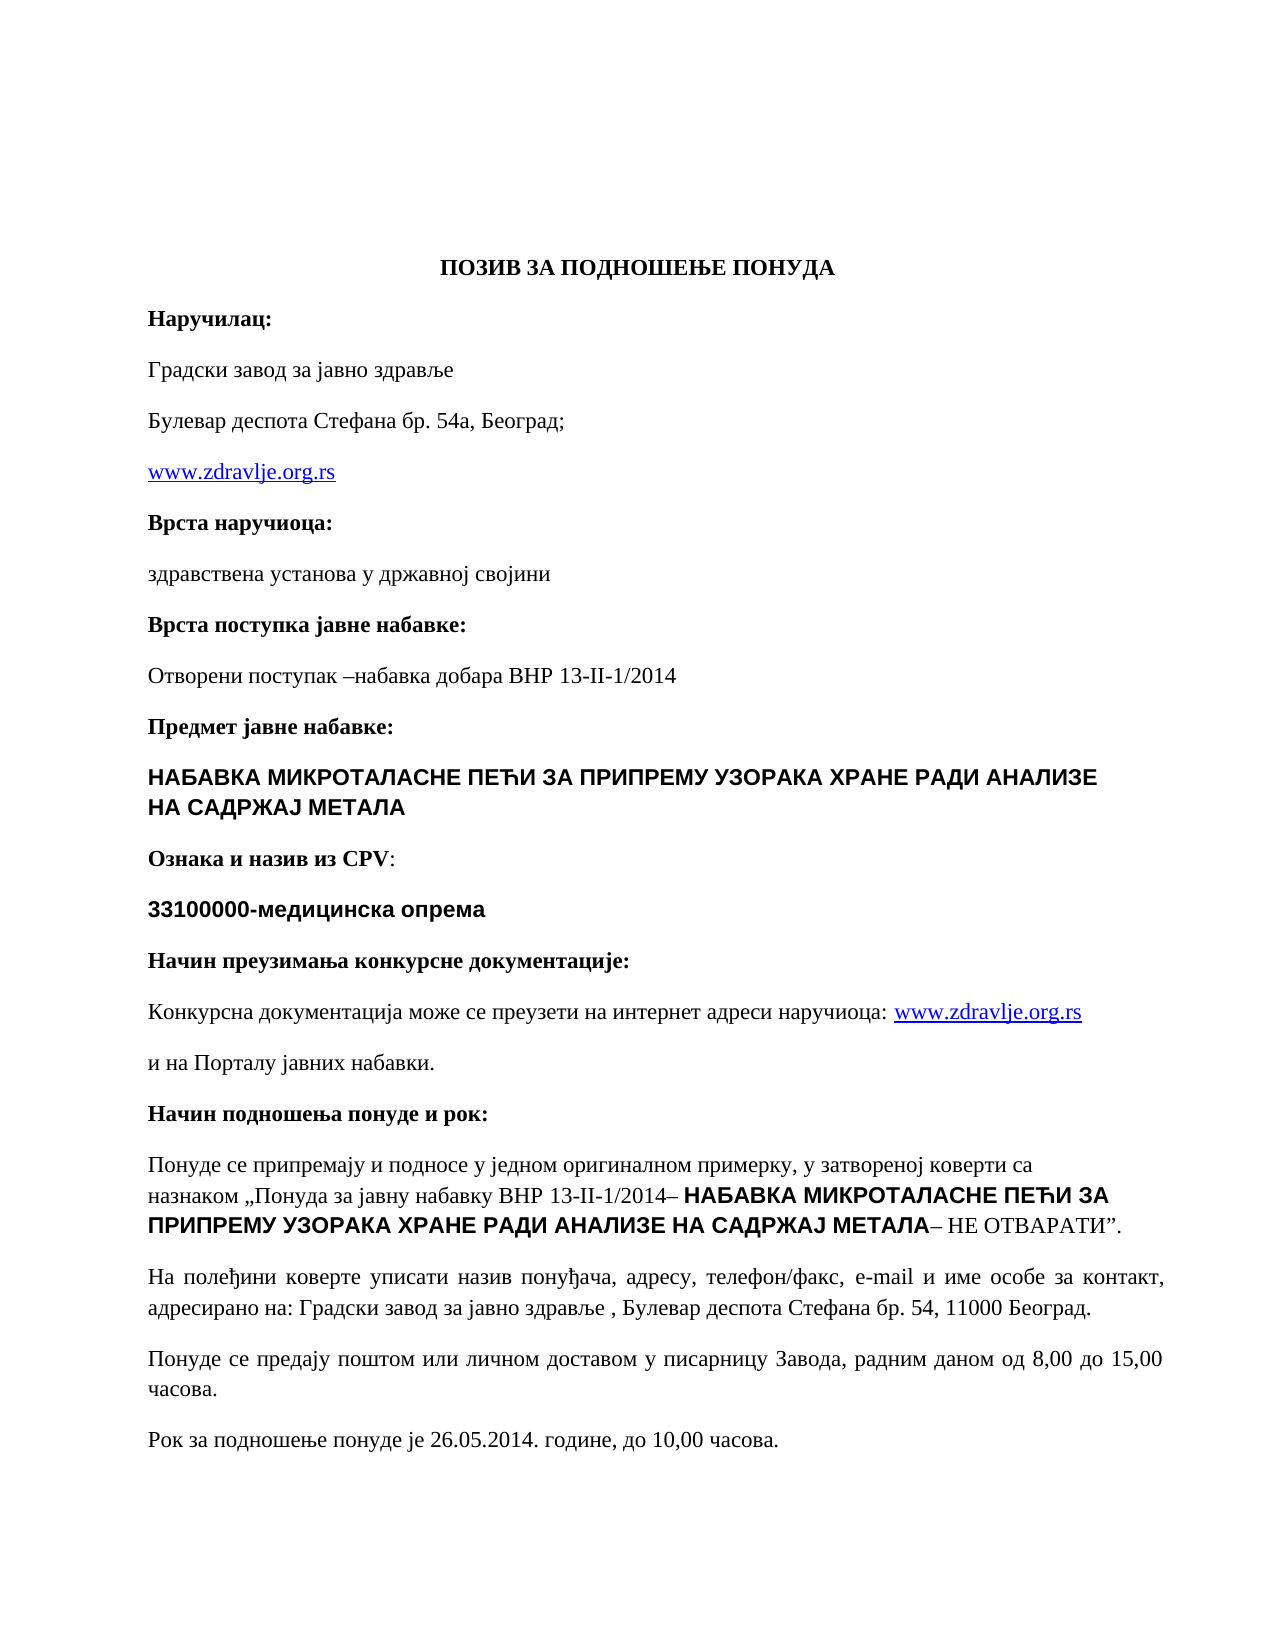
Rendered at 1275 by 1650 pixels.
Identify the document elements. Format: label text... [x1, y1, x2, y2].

text 33100000-медицинска опрема [148, 896, 1127, 923]
text Булевар деспота Стефана бр. 54а, Београд; [148, 407, 1165, 433]
text www.zdravlje.org.rs [148, 458, 1165, 484]
text Врста поступка јавне набавке: [148, 611, 1165, 637]
text Предмет јавне набавке: [148, 713, 1165, 739]
text Отворени поступак –набавка добара ВНР 13-II-1/2014 [148, 662, 1165, 688]
text Начин преузимања конкурсне документације: [148, 947, 1165, 974]
text Ознака и назив из : [148, 845, 1165, 872]
text Градски завод за јавно здравље [148, 356, 1165, 382]
text здравствена установа у државној својини [148, 560, 1165, 586]
text ПОЗИВ ЗА ПОДНОШЕЊЕ ПОНУДА [148, 254, 1127, 280]
text Начин подношења понуде и рок: [148, 1101, 1165, 1127]
text Рок за подношење понуде је 26.05.2014. године, до 10,00 часова. [148, 1426, 1165, 1452]
text Конкурсна документација може се преузети на интернет адреси наручиоца: www.zdravlje.org.rs [148, 998, 1165, 1025]
text НАБАВКА МИКРОТАЛАСНЕ ПЕЋИ ЗА ПРИПРЕМУ УЗОРАКА ХРАНЕ РАДИ АНАЛИЗЕ НА САДРЖАЈ МЕТАЛА [148, 764, 1127, 821]
text Понуде се предају поштом или личном доставом у писарницу Завода, радним даном од 8,00 до 15,00 часова. [148, 1344, 1165, 1401]
text Наручилац: [148, 305, 1165, 331]
text Понуде се припремају и подносе у једном оригиналном примерку, у затвореној коверти са назнаком „Понуда за јавну набавку ВНР 13-II-1/2014– НАБАВКА МИКРОТАЛАСНЕ ПЕЋИ ЗА ПРИПРЕМУ УЗОРАКА ХРАНЕ РАДИ АНАЛИЗЕ НА САДРЖАЈ МЕТАЛА– НЕ ОТВАРАТИ”. [148, 1152, 1127, 1238]
text и на Порталу јавних набавки. [148, 1049, 1165, 1076]
text Врста наручиоца: [148, 509, 1165, 535]
text На полеђини коверте уписати назив понуђача, адресу, телефон/факс, e-mail и име особе за контакт, адресирано на: Градски завод за јавно здравље , Булевар деспота Стефана бр. 54, 11000 Београд. [148, 1263, 1165, 1320]
